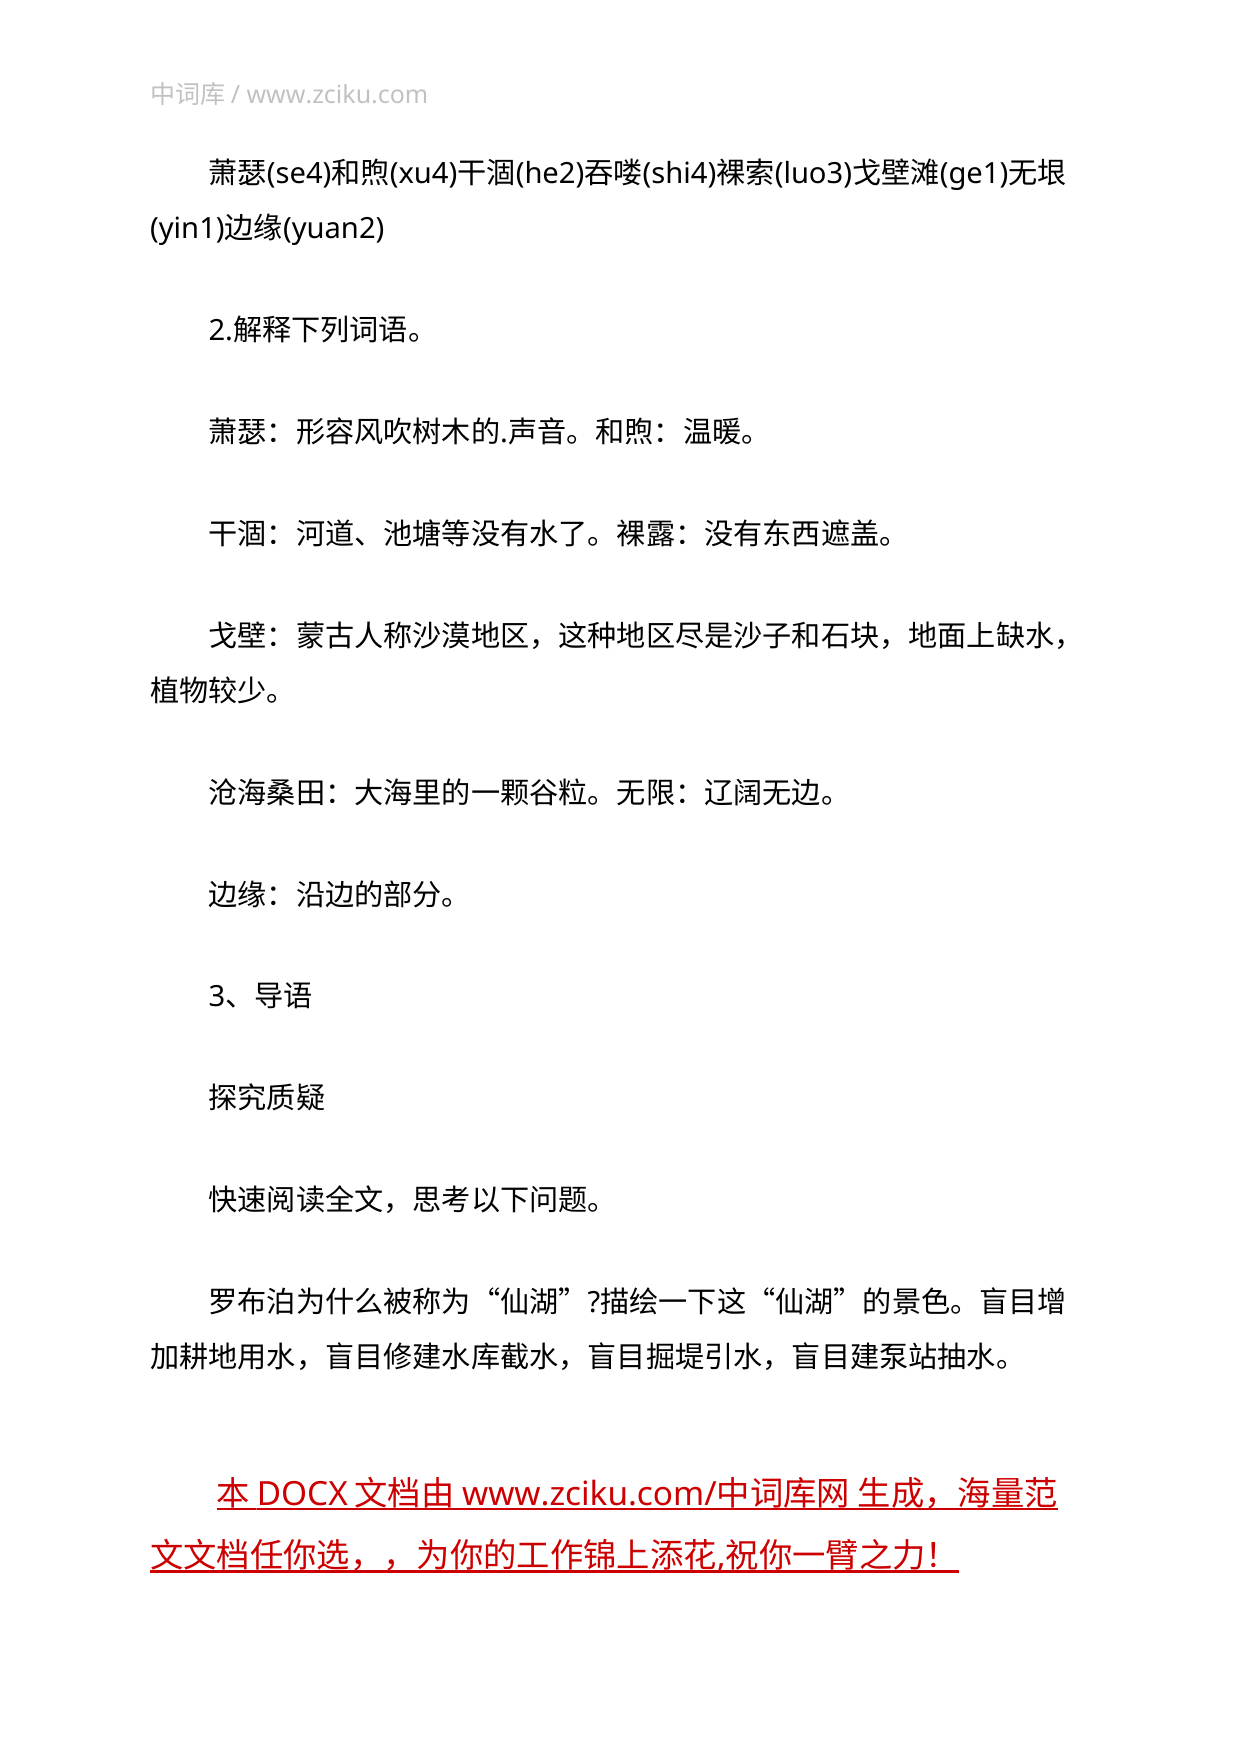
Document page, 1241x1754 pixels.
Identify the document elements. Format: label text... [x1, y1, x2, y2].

text 3、导语 [150, 973, 1090, 1015]
text 罗布泊为什么被称为“仙湖”?描绘一下这“仙湖”的景色。盲目增加耕地用水，盲目修建水库截水，盲目掘堤引水，盲目建泵站抽水。 [150, 1278, 1090, 1376]
text 探究质疑 [150, 1075, 1090, 1117]
text 萧瑟(se4)和煦(xu4)干涸(he2)吞喽(shi4)裸索(luo3)戈壁滩(ge1)无垠(yin1)边缘(yuan2) [150, 150, 1090, 247]
text 干涸：河道、池塘等没有水了。裸露：没有东西遮盖。 [150, 511, 1090, 553]
text 快速阅读全文，思考以下问题。 [150, 1177, 1090, 1219]
text 沧海桑田：大海里的一颗谷粒。无限：辽阔无边。 [150, 769, 1090, 812]
text 2.解释下列词语。 [150, 307, 1090, 349]
text 边缘：沿边的部分。 [150, 871, 1090, 913]
text 戈壁：蒙古人称沙漠地区，这种地区尽是沙子和石块，地面上缺水，植物较少。 [150, 613, 1090, 710]
text 萧瑟：形容风吹树木的.声音。和煦：温暖。 [150, 409, 1090, 451]
text 本DOCX文档由 www.zciku.com/中词库网 生成，海量范文文档任你选，，为你的工作锦上添花,祝你一臂之力！ [150, 1466, 1090, 1578]
